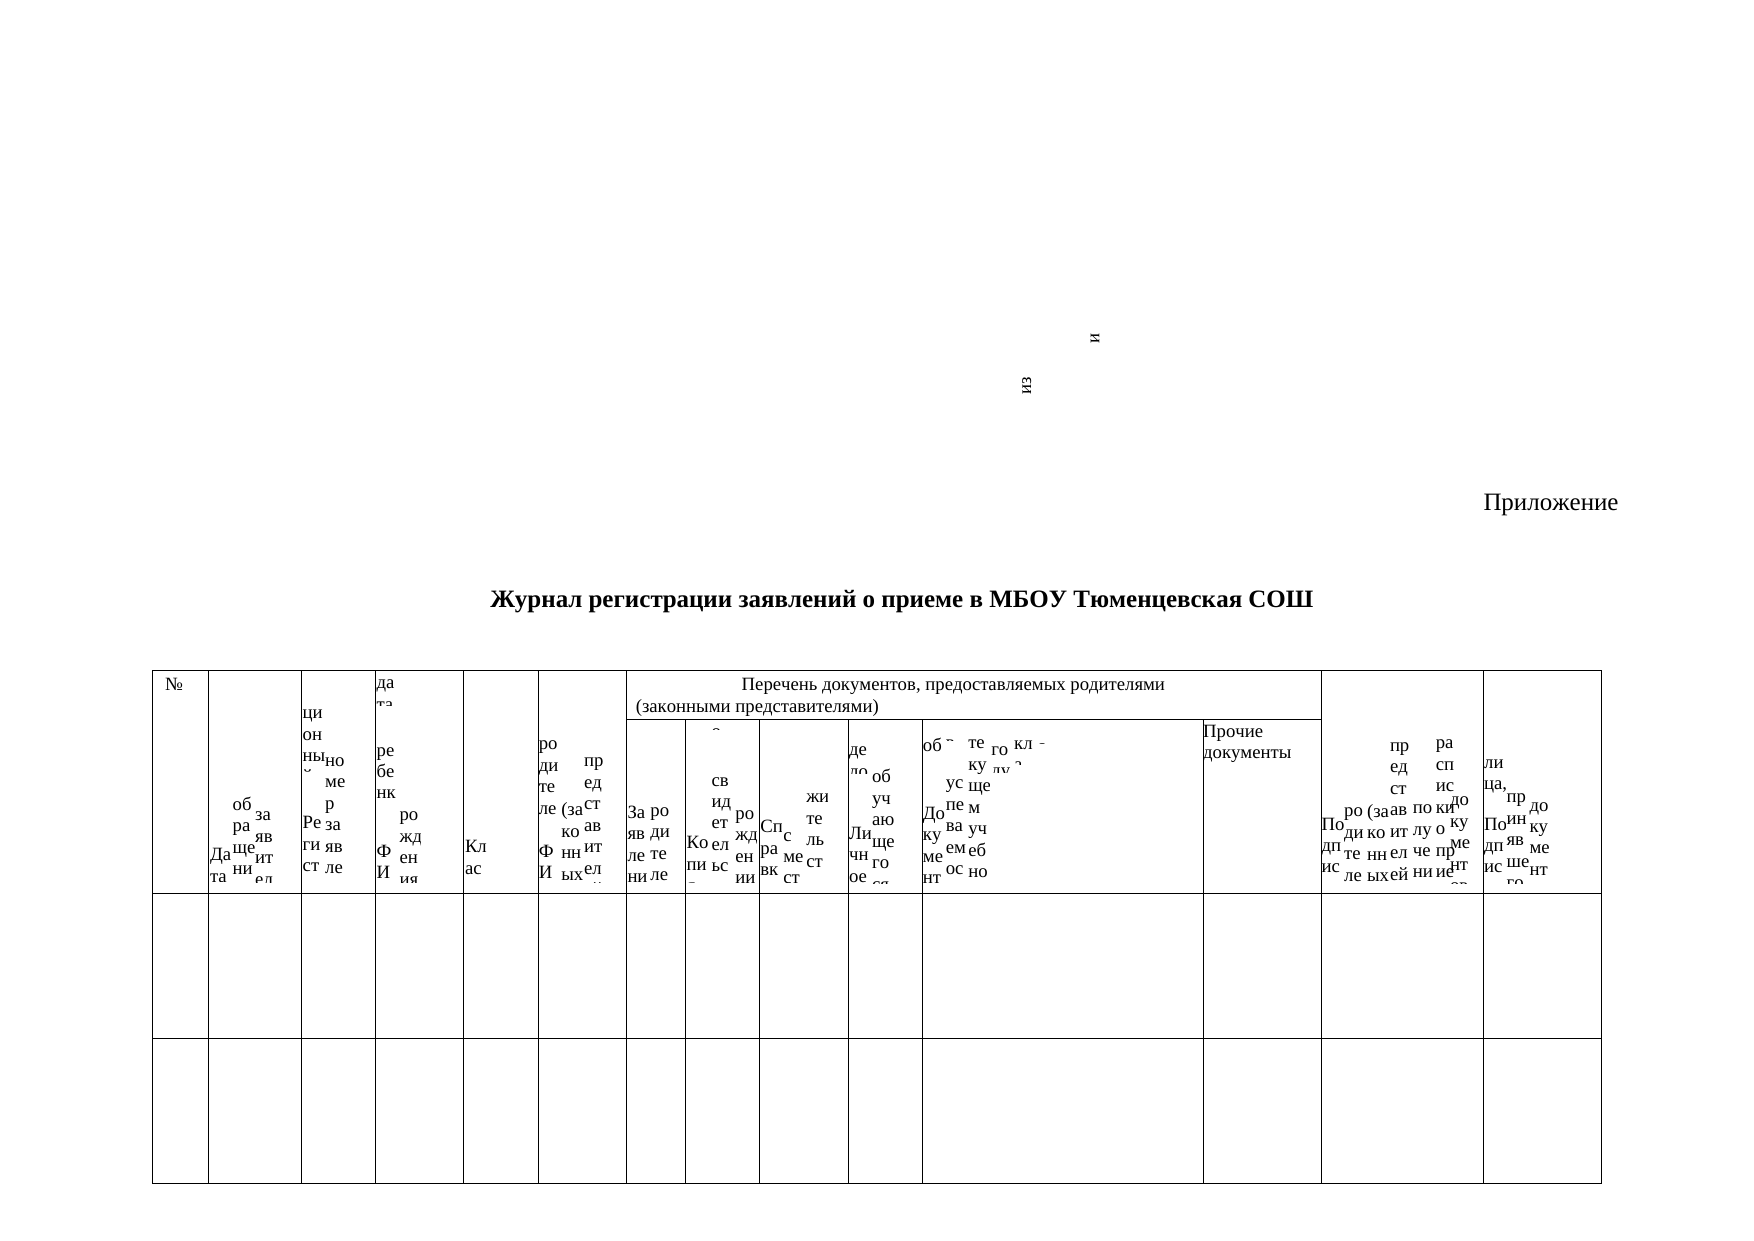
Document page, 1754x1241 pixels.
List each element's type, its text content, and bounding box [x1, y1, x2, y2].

text № Перечень документов, предоставляемых родителями (законными представителями) [165, 673, 1169, 717]
text Приложение [1483, 487, 1639, 515]
text Прочие документы [1203, 720, 1296, 763]
text Журнал регистрации заявлений о приеме в МБОУ Тюменцевская СОШ [490, 584, 1639, 612]
